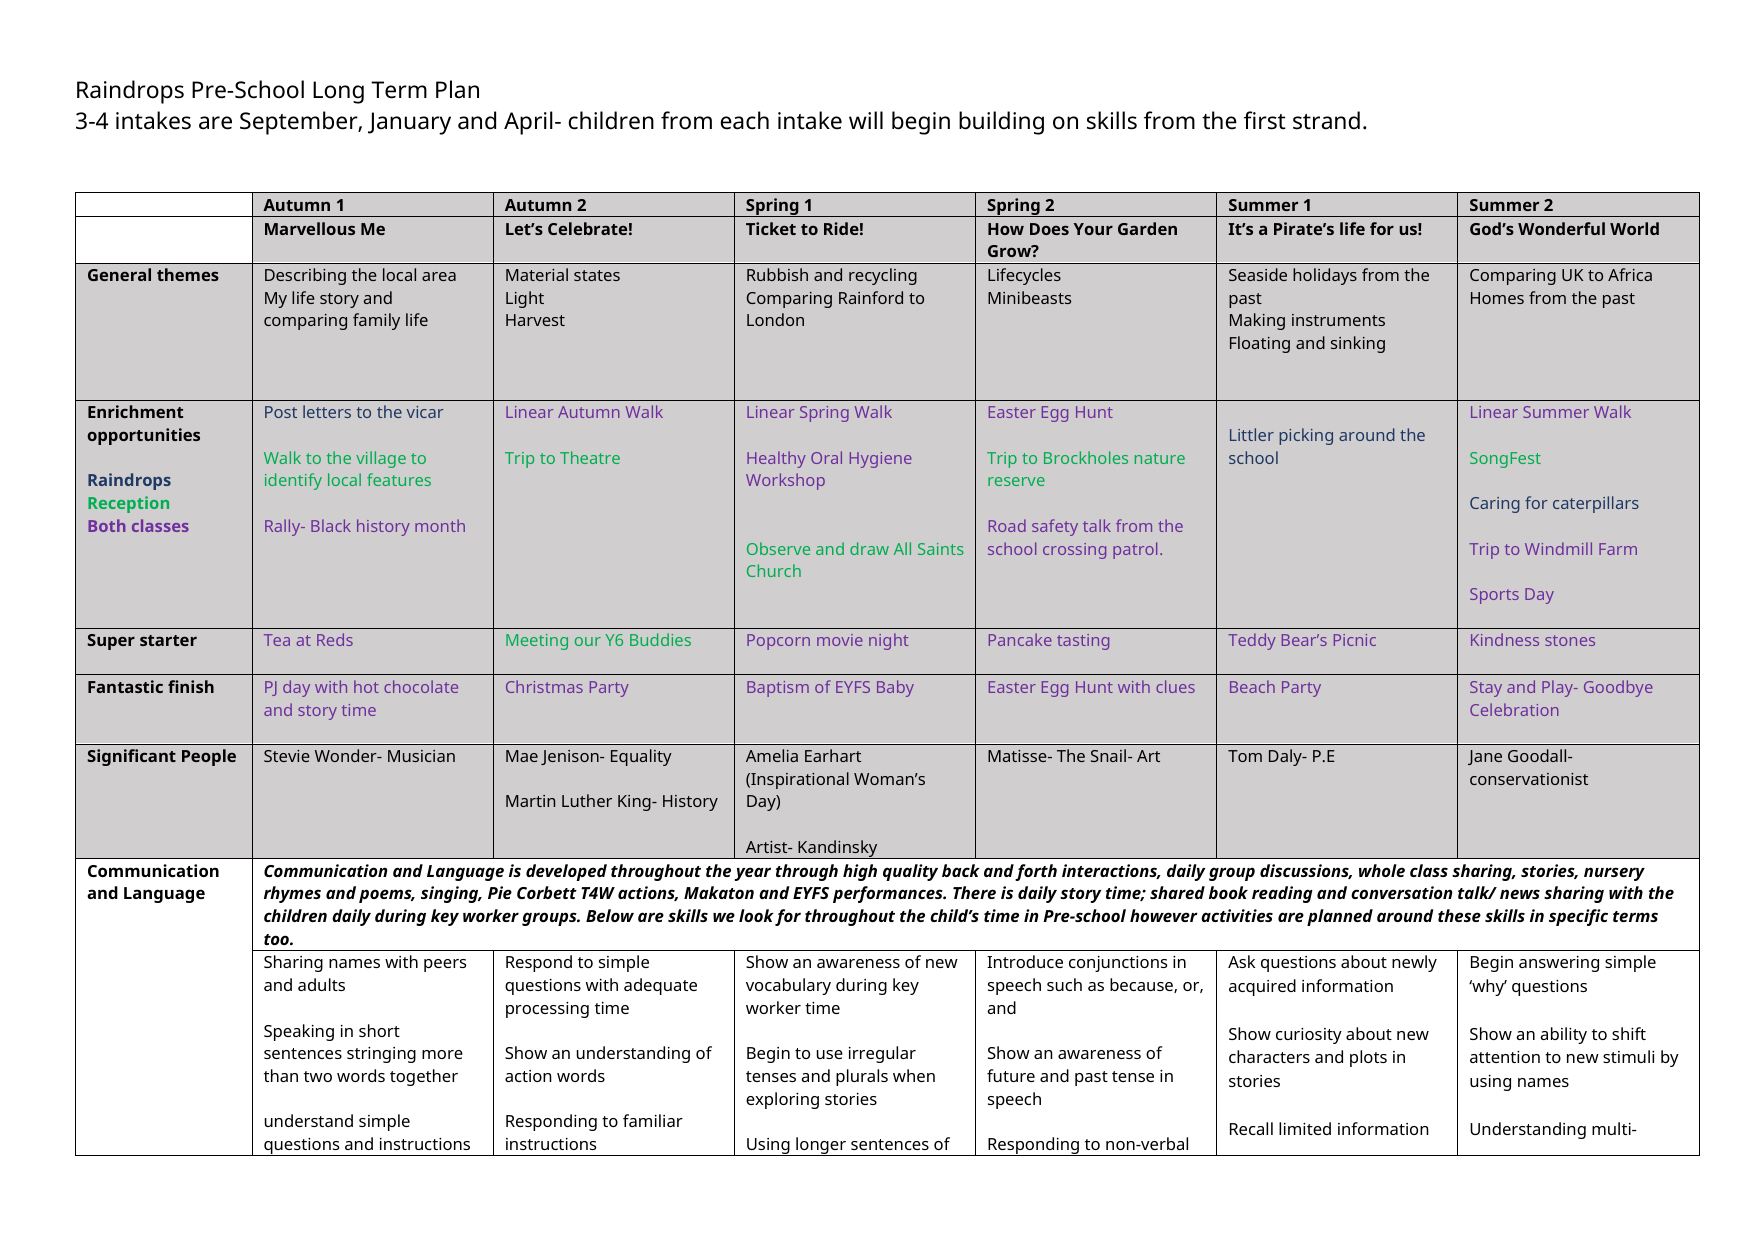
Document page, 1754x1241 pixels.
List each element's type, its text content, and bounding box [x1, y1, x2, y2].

table_header [76, 193, 252, 216]
table_cell [76, 217, 252, 262]
table_cell Let’s Celebrate! [494, 217, 734, 262]
table_cell Tea at Reds [253, 629, 493, 674]
table_cell PJ day with hot chocolate and story time [253, 675, 493, 743]
table_cell Easter Egg Hunt with clues [976, 675, 1216, 743]
table_cell Easter Egg Hunt Trip to Brockholes nature reserve Road safety talk from the school crossing patrol. [976, 401, 1216, 628]
table_cell Littler picking around the school [1217, 401, 1457, 628]
table_cell Significant People [76, 745, 252, 858]
table_header Autumn 1 [253, 193, 493, 216]
table_cell General themes [76, 264, 252, 400]
table_cell Beach Party [1217, 675, 1457, 743]
table_cell Matisse- The Snail- Art [976, 745, 1216, 858]
table_header Summer 1 [1217, 193, 1457, 216]
table_cell Marvellous Me [253, 217, 493, 262]
table_cell Enrichment opportunities Raindrops Reception Both classes [76, 401, 252, 628]
table_cell Amelia Earhart (Inspirational Woman’s Day) Artist- Kandinsky [735, 745, 975, 858]
table_cell Pancake tasting [976, 629, 1216, 674]
table_cell How Does Your Garden Grow? [976, 217, 1216, 262]
table_cell Kindness stones [1458, 629, 1699, 674]
table_cell Material states Light Harvest [494, 264, 734, 400]
table_cell Baptism of EYFS Baby [735, 675, 975, 743]
table_header Spring 2 [976, 193, 1216, 216]
table_cell Ticket to Ride! [735, 217, 975, 262]
table_cell Linear Spring Walk Healthy Oral Hygiene Workshop Observe and draw All Saints Church [735, 401, 975, 628]
table_cell Communication and Language [76, 859, 252, 1155]
table_cell Teddy Bear’s Picnic [1217, 629, 1457, 674]
table_cell Tom Daly- P.E [1217, 745, 1457, 858]
table_cell Linear Summer Walk SongFest Caring for caterpillars Trip to Windmill Farm Sports Day [1458, 401, 1699, 628]
table_cell God’s Wonderful World [1458, 217, 1699, 262]
table_cell Stay and Play- Goodbye Celebration [1458, 675, 1699, 743]
table_cell Meeting our Y6 Buddies [494, 629, 734, 674]
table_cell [976, 951, 1216, 1155]
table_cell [494, 951, 734, 1155]
table_cell Popcorn movie night [735, 629, 975, 674]
table_cell Jane Goodall- conservationist [1458, 745, 1699, 858]
table_cell Post letters to the vicar Walk to the village to identify local features Rally- Black history month [253, 401, 493, 628]
table_cell It’s a Pirate’s life for us! [1217, 217, 1457, 262]
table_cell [735, 951, 975, 1155]
table_header Spring 1 [735, 193, 975, 216]
table_cell Seaside holidays from the past Making instruments Floating and sinking [1217, 264, 1457, 400]
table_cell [1217, 951, 1457, 1155]
table_cell Communication and Language is developed throughout the year through high quality back and forth interactions, daily group discussions, whole class sharing, stories, nursery rhymes and poems, singing, Pie Corbett T4W actions, Makaton and EYFS performances. There is daily story time; shared book reading and conversation talk/ news sharing with the children daily during key worker groups. Below are skills we look for throughout the child’s time in Pre-school however activities are planned around these skills in specific terms too. [253, 859, 1699, 950]
table_cell Stevie Wonder- Musician [253, 745, 493, 858]
table_cell Comparing UK to Africa Homes from the past [1458, 264, 1699, 400]
table_header Summer 2 [1458, 193, 1699, 216]
table_cell Christmas Party [494, 675, 734, 743]
table_cell Linear Autumn Walk Trip to Theatre [494, 401, 734, 628]
table_cell Fantastic finish [76, 675, 252, 743]
table_cell Lifecycles Minibeasts [976, 264, 1216, 400]
table_cell Describing the local area My life story and comparing family life [253, 264, 493, 400]
table_cell Rubbish and recycling Comparing Rainford to London [735, 264, 975, 400]
table_cell Mae Jenison- Equality Martin Luther King- History [494, 745, 734, 858]
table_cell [253, 951, 493, 1155]
table_cell Super starter [76, 629, 252, 674]
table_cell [1458, 951, 1699, 1155]
table_header Autumn 2 [494, 193, 734, 216]
